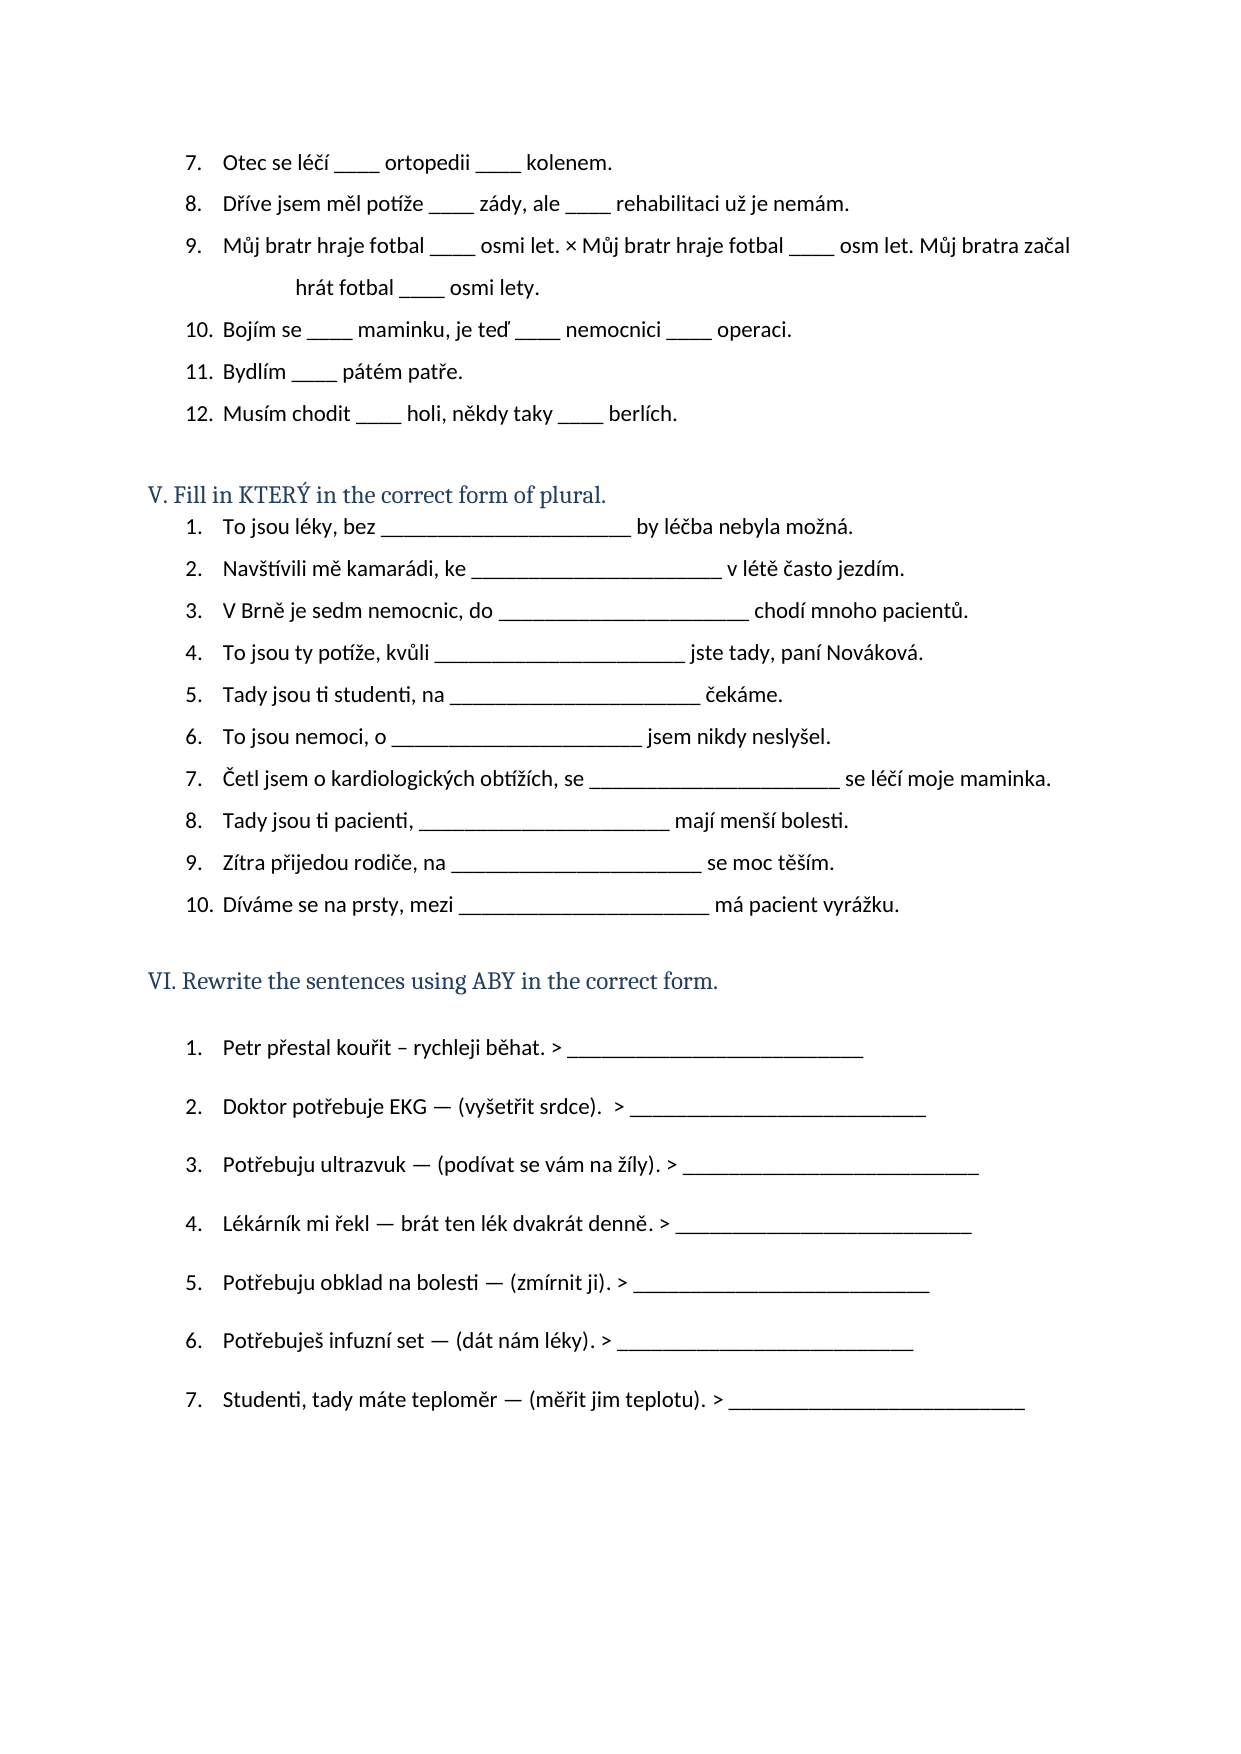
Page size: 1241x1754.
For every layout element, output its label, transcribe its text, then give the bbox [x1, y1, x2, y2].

list Petr přestal kouřit – rychleji běhat. > __________________________ [185, 1033, 1093, 1061]
list Tady jsou ti studenti, na ______________________ čekáme. [185, 680, 1093, 708]
list Studenti, tady máte teploměr — (měřit jim teplotu). > __________________________ [185, 1385, 1093, 1413]
list Bojím se ____ maminku, je teď ____ nemocnici ____ operaci. [185, 316, 1093, 343]
list Musím chodit ____ holi, někdy taky ____ berlích. [185, 399, 1093, 427]
list Navštívili mě kamarádi, ke ______________________ v létě často jezdím. [185, 554, 1093, 582]
list Potřebuju obklad na bolesti — (zmírnit ji). > __________________________ [185, 1268, 1093, 1296]
subtitle V. Fill in KTERÝ in the correct form of plural. [148, 481, 1093, 509]
list Díváme se na prsty, mezi ______________________ má pacient vyrážku. [185, 890, 1093, 918]
list To jsou léky, bez ______________________ by léčba nebyla možná. [185, 512, 1093, 540]
list Bydlím ____ pátém patře. [185, 357, 1093, 386]
list V Brně je sedm nemocnic, do ______________________ chodí mnoho pacientů. [185, 596, 1093, 624]
list Lékárník mi řekl — brát ten lék dvakrát denně. > __________________________ [185, 1209, 1093, 1237]
list To jsou nemoci, o ______________________ jsem nikdy neslyšel. [185, 722, 1093, 750]
list Doktor potřebuje EKG — (vyšetřit srdce). > __________________________ [185, 1092, 1093, 1120]
list Zítra přijedou rodiče, na ______________________ se moc těším. [185, 848, 1093, 876]
list Můj bratr hraje fotbal ____ osmi let. × Můj bratr hraje fotbal ____ osm let. Můj bratra začal hrát fotbal ____ osmi lety. [185, 232, 1093, 302]
list Otec se léčí ____ ortopedii ____ kolenem. [185, 148, 1093, 176]
list Dříve jsem měl potíže ____ zády, ale ____ rehabilitaci už je nemám. [185, 189, 1093, 218]
list Potřebuješ infuzní set — (dát nám léky). > __________________________ [185, 1326, 1093, 1354]
list Četl jsem o kardiologických obtížích, se ______________________ se léčí moje maminka. [185, 764, 1093, 792]
list To jsou ty potíže, kvůli ______________________ jste tady, paní Nováková. [185, 638, 1093, 666]
list Potřebuju ultrazvuk — (podívat se vám na žíly). > __________________________ [185, 1150, 1093, 1178]
subtitle VI. Rewrite the sentences using ABY in the correct form. [148, 936, 1093, 996]
list Tady jsou ti pacienti, ______________________ mají menší bolesti. [185, 806, 1093, 834]
